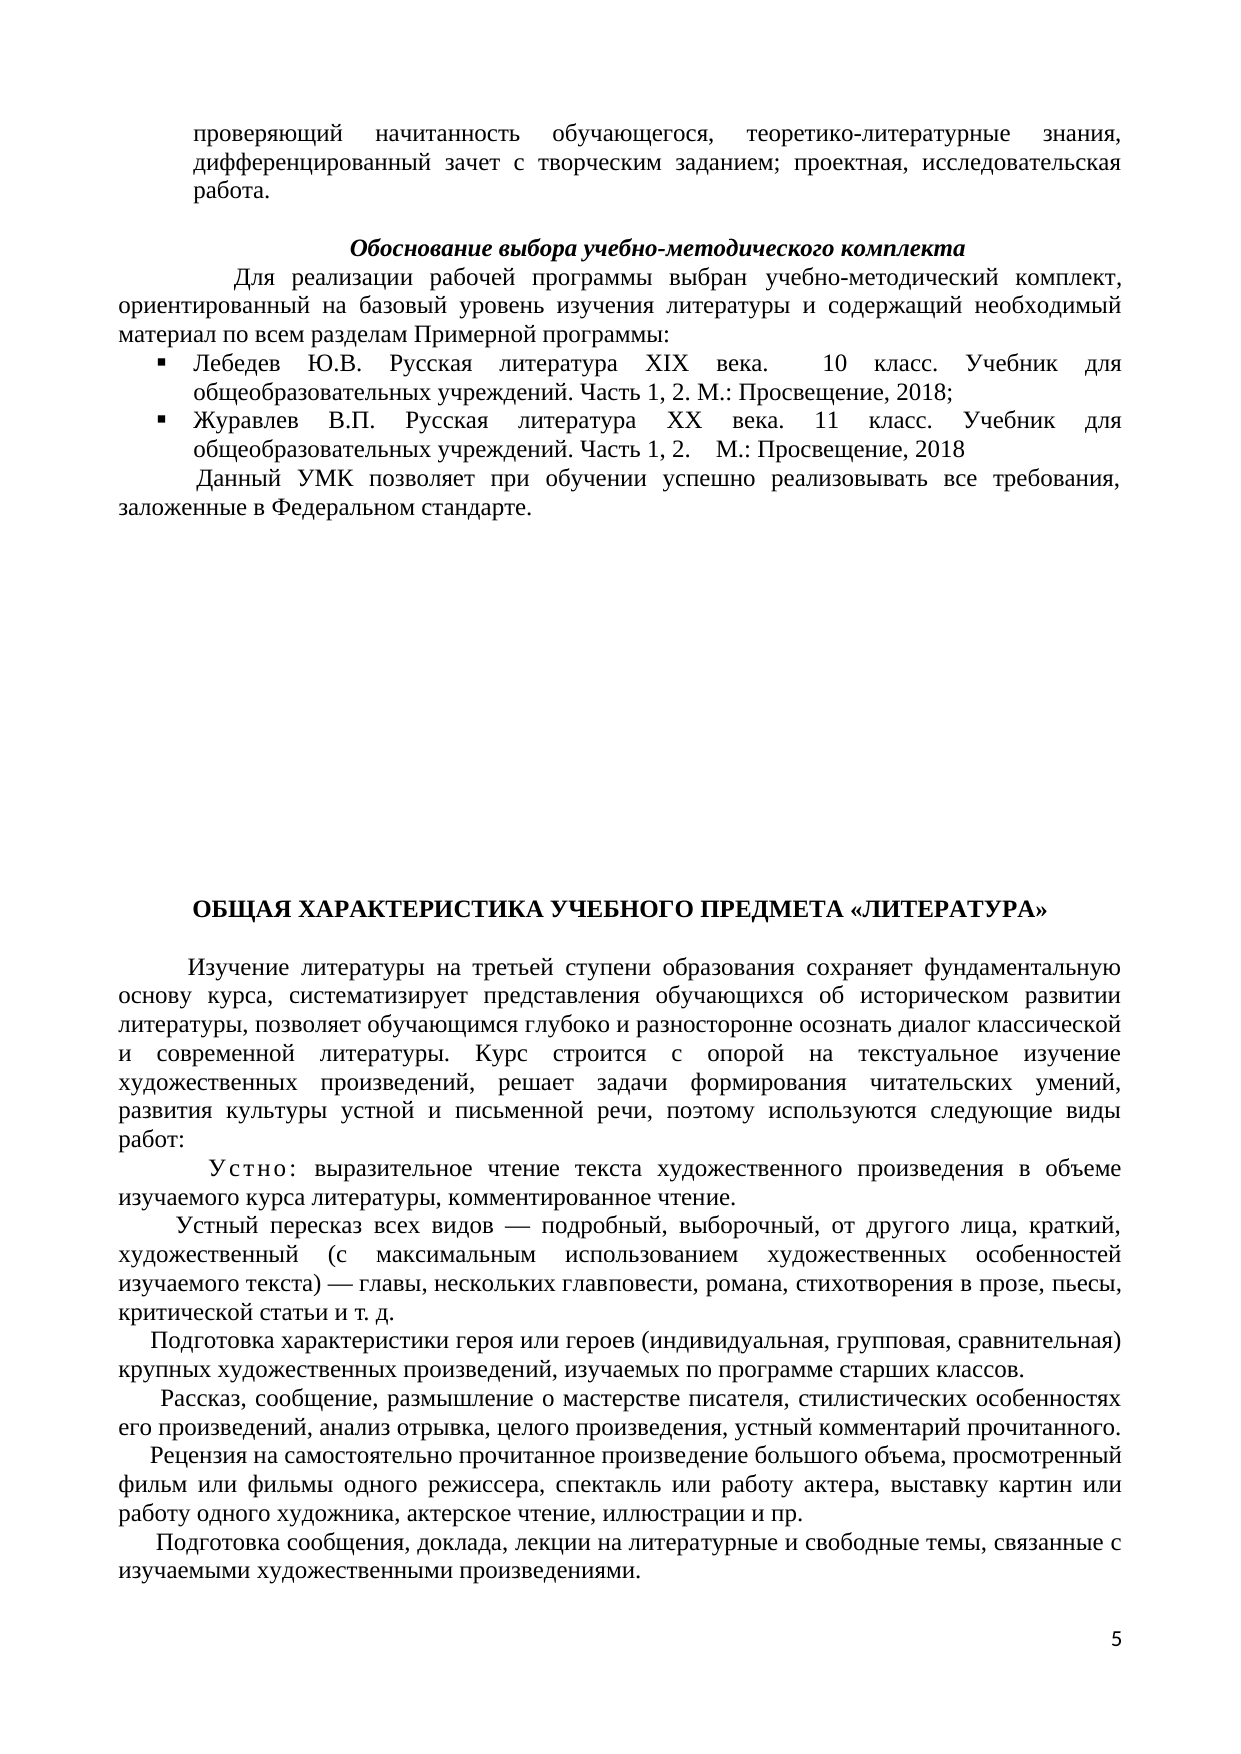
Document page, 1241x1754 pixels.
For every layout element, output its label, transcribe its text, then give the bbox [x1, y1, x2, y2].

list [156, 118, 1122, 204]
text Для реализации рабочей программы выбран учебно-методический комплект, ориентированный на базовый уровень изучения литературы и содержащий необходимый материал по всем разделам Примерной программы: [118, 262, 1122, 348]
text Рассказ, сообщение, размышление о мастерстве писателя, стилистических особенностях его произведений, анализ отрывка, целого произведения, устный комментарий прочитанного. Рецензия на самостоятельно прочитанное произведение большого объема, просмотренный фильм или фильмы одного режиссера, спектакль или работу актера, выставку картин или работу одного художника, актерское чтение, иллюстрации и пр. [118, 1383, 1122, 1527]
text Данный УМК позволяет при обучении успешно реализовывать все требования, заложенные в Федеральном стандарте. [118, 463, 1122, 521]
text Устно: выразительное чтение текста художественного произведения в объеме изучаемого курса литературы, комментированное чтение. [118, 1153, 1122, 1211]
text Подготовка сообщения, доклада, лекции на литературные и свободные темы, связанные с изучаемыми художественными произведениями. [118, 1527, 1122, 1584]
text Изучение литературы на третьей ступени образования сохраняет фундаментальную основу курса, систематизирует представления обучающихся об историческом развитии литературы, позволяет обучающимся глубоко и разносторонне осознать диалог классической и современной литературы. Курс строится с опорой на текстуальное изучение художественных произведений, решает задачи формирования читательских умений, развития культуры устной и письменной речи, поэтому используются следующие виды работ: [118, 952, 1122, 1153]
list Лебедев Ю.В. Русская литература XIX века. 10 класс. Учебник для общеобразовательных учреждений. Часть 1, 2. М.: Просвещение, 2018; [156, 348, 1122, 406]
list Журавлев В.П. Русская литература XX века. 11 класс. Учебник для общеобразовательных учреждений. Часть 1, 2. М.: Просвещение, 2018 [156, 406, 1122, 463]
text ОБЩАЯ ХАРАКТЕРИСТИКА УЧЕБНОГО ПРЕДМЕТА «ЛИТЕРАТУРА» [118, 894, 1122, 923]
text Устный пересказ всех видов — подробный, выборочный, от другого лица, краткий, художественный (с максимальным использованием художественных особенностей изучаемого текста) — главы, нескольких глав повести, романа, стихотворения в прозе, пьесы, критической статьи и т. д. [118, 1211, 1122, 1326]
text Обоснование выбора учебно-методического комплекта [193, 233, 1122, 262]
text Подготовка характеристики героя или героев (индивидуальная, групповая, сравнительная) крупных художественных произведений, изучаемых по программе старших классов. [118, 1326, 1122, 1383]
